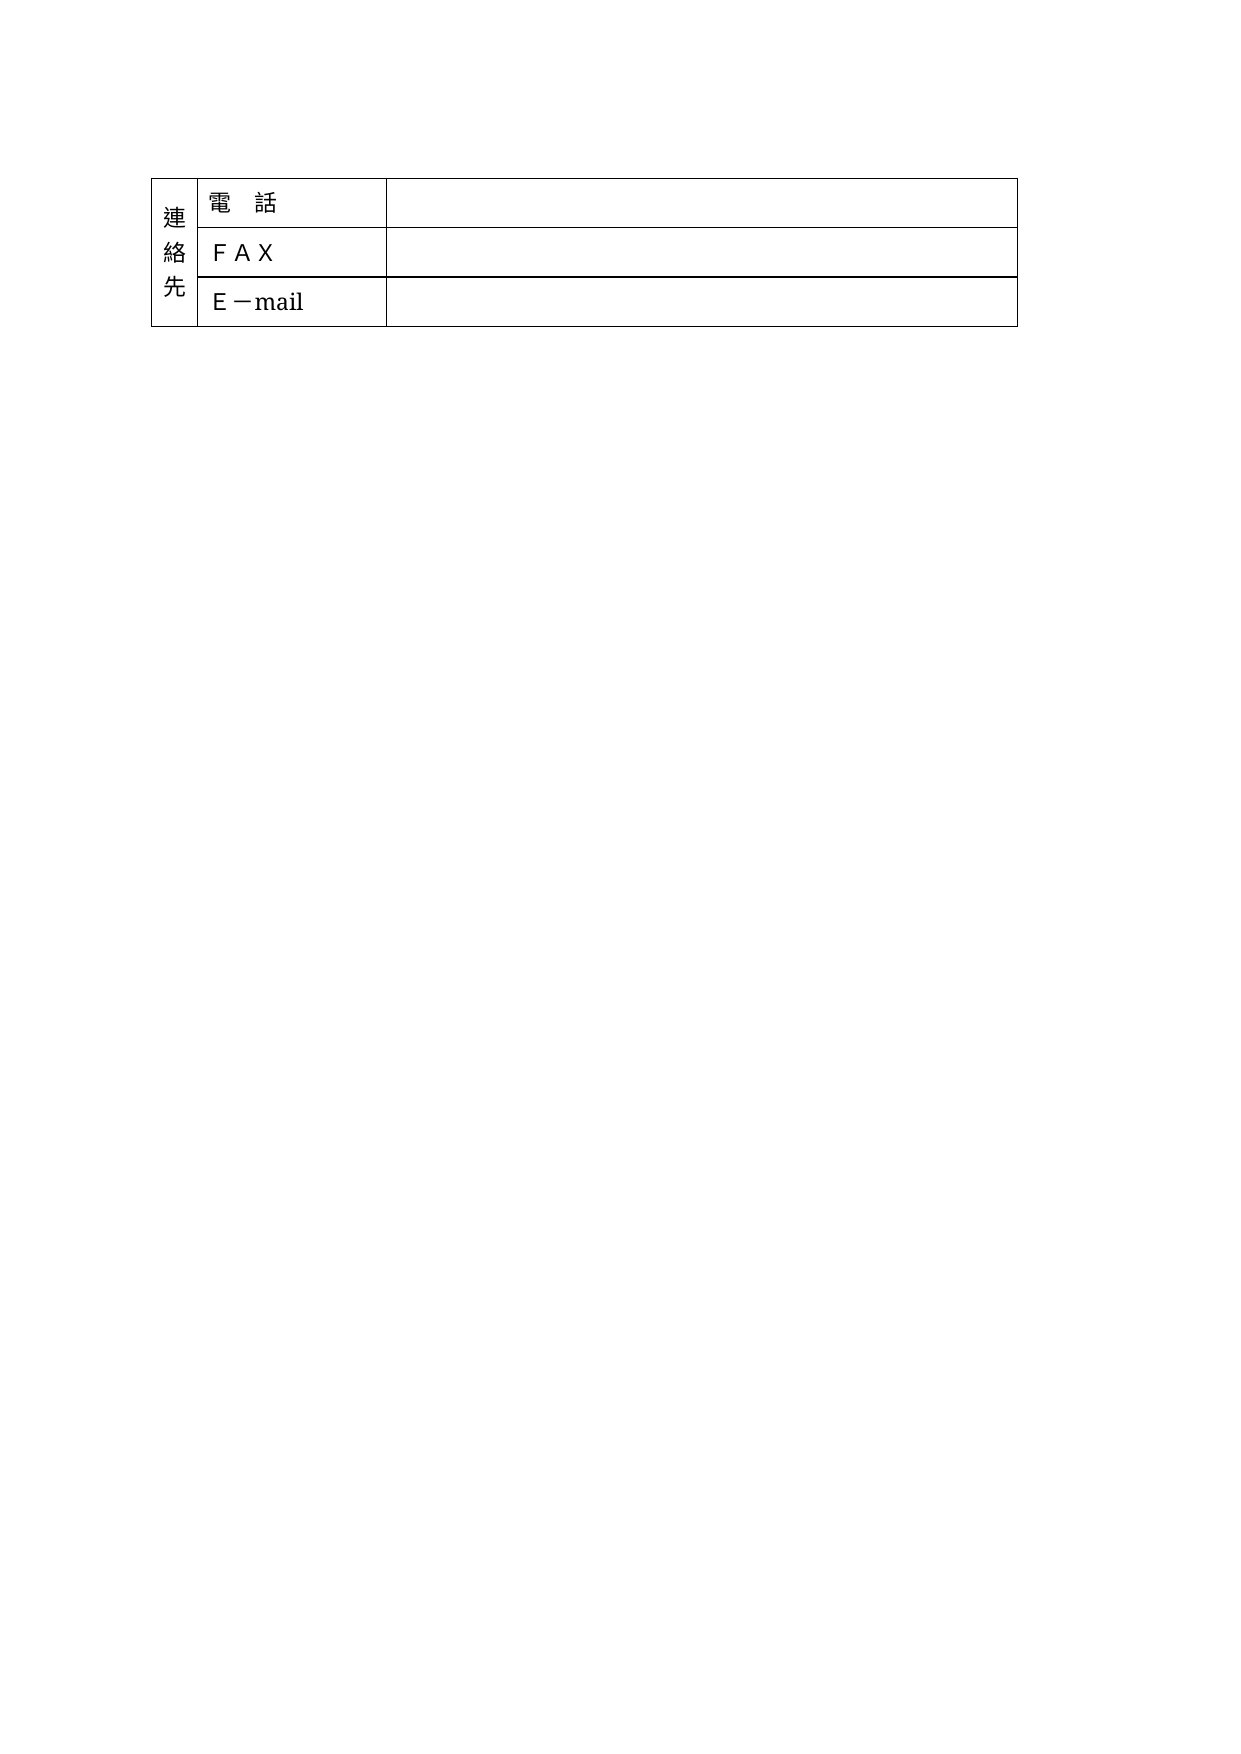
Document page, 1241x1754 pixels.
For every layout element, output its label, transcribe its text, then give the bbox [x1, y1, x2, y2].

table_cell Ｅ－mail [198, 278, 386, 326]
table_cell 電 話 [198, 179, 386, 227]
table_cell [387, 179, 1017, 227]
table_cell ＦＡＸ [198, 228, 386, 276]
table_cell [387, 228, 1017, 276]
table_cell [387, 278, 1017, 326]
table_cell 連絡先 [152, 179, 197, 326]
